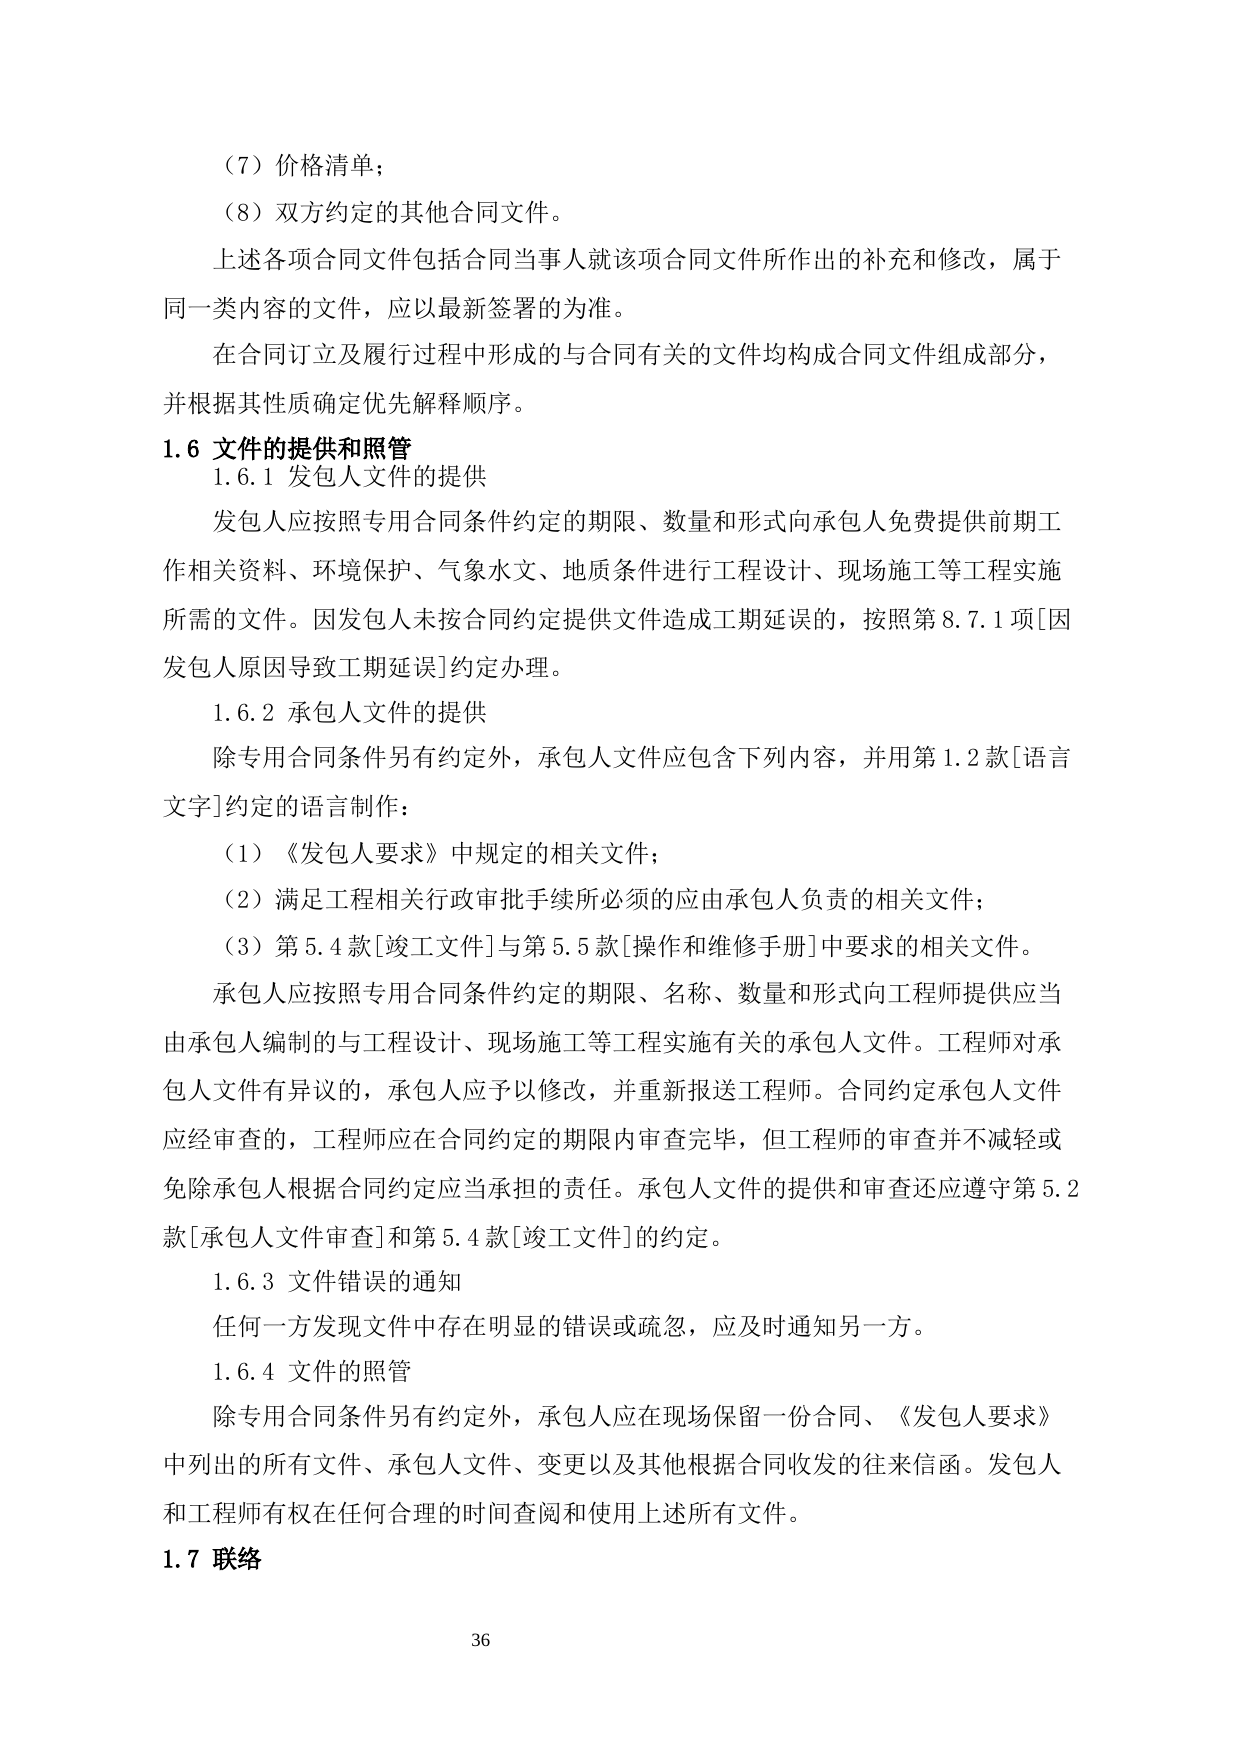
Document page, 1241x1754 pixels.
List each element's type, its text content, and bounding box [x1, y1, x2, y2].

text 1.6.4 文件的照管 [162, 1355, 1081, 1384]
text 除专用合同条件另有约定外，承包人应在现场保留一份合同、《发包人要求》中列出的所有文件、承包人文件、变更以及其他根据合同收发的往来信函。发包人和工程师有权在任何合理的时间查阅和使用上述所有文件。 [162, 1398, 1081, 1528]
text （8）双方约定的其他合同文件。 [162, 194, 1081, 227]
text 任何一方发现文件中存在明显的错误或疏忽，应及时通知另一方。 [162, 1309, 1081, 1341]
text 上述各项合同文件包括合同当事人就该项合同文件所作出的补充和修改，属于同一类内容的文件，应以最新签署的为准。 [162, 241, 1081, 322]
text 发包人应按照专用合同条件约定的期限、数量和形式向承包人免费提供前期工作相关资料、环境保护、气象水文、地质条件进行工程设计、现场施工等工程实施所需的文件。因发包人未按合同约定提供文件造成工期延误的，按照第8.7.1项[因发包人原因导致工期延误]约定办理。 [162, 504, 1081, 682]
text （2）满足工程相关行政审批手续所必须的应由承包人负责的相关文件； [162, 882, 1081, 914]
subtitle 1.7 联络 [162, 1542, 1081, 1571]
text 在合同订立及履行过程中形成的与合同有关的文件均构成合同文件组成部分，并根据其性质确定优先解释顺序。 [162, 337, 1081, 418]
subtitle 1.6 文件的提供和照管 [162, 432, 1081, 461]
text 1.6.3 文件错误的通知 [162, 1266, 1081, 1294]
text 承包人应按照专用合同条件约定的期限、名称、数量和形式向工程师提供应当由承包人编制的与工程设计、现场施工等工程实施有关的承包人文件。工程师对承包人文件有异议的，承包人应予以修改，并重新报送工程师。合同约定承包人文件应经审查的，工程师应在合同约定的期限内审查完毕，但工程师的审查并不减轻或免除承包人根据合同约定应当承担的责任。承包人文件的提供和审查还应遵守第5.2款[承包人文件审查]和第5.4款[竣工文件]的约定。 [162, 975, 1081, 1252]
text （7）价格清单； [162, 148, 1081, 180]
text （1）《发包人要求》中规定的相关文件； [162, 835, 1081, 867]
text （3）第5.4款[竣工文件]与第5.5款[操作和维修手册]中要求的相关文件。 [162, 928, 1081, 961]
text 除专用合同条件另有约定外，承包人文件应包含下列内容，并用第1.2款[语言文字]约定的语言制作： [162, 739, 1081, 821]
text 1.6.2 承包人文件的提供 [162, 697, 1081, 725]
text 1.6.1 发包人文件的提供 [162, 461, 1081, 489]
